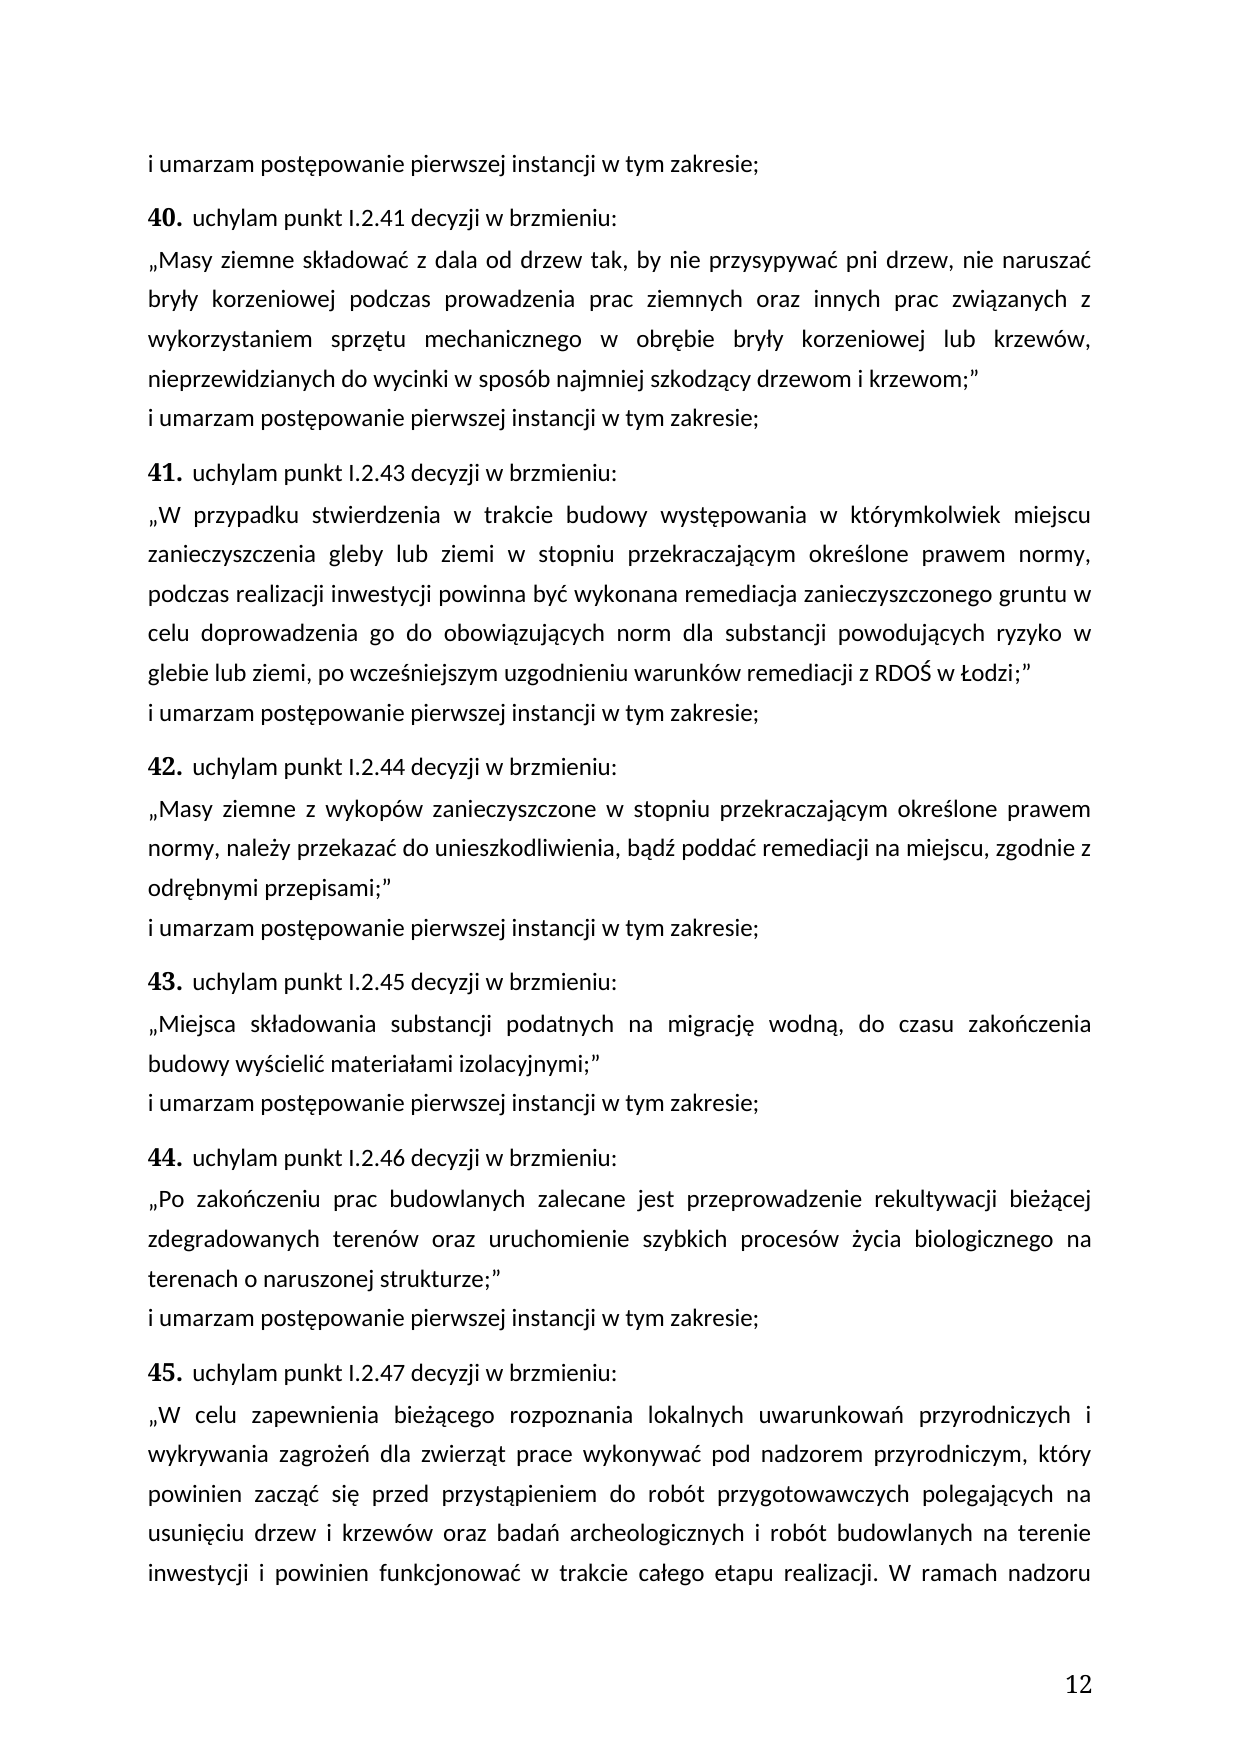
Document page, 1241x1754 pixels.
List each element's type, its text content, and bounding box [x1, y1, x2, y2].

text i umarzam postępowanie pierwszej instancji w tym zakresie; [148, 697, 1092, 727]
text i umarzam postępowanie pierwszej instancji w tym zakresie; [148, 402, 1092, 433]
text „Masy ziemne z wykopów zanieczyszczone w stopniu przekraczającym określone prawem normy, należy przekazać do unieszkodliwienia, bądź poddać remediacji na miejscu, zgodnie z odrębnymi przepisami;” [148, 793, 1092, 903]
text i umarzam postępowanie pierwszej instancji w tym zakresie; [148, 912, 1092, 942]
list uchylam punkt I.2.47 decyzji w brzmieniu: [148, 1354, 1092, 1388]
text „Masy ziemne składować z dala od drzew tak, by nie przysypywać pni drzew, nie naruszać bryły korzeniowej podczas prowadzenia prac ziemnych oraz innych prac związanych z wykorzystaniem sprzętu mechanicznego w obrębie bryły korzeniowej lub krzewów, nieprzewidzianych do wycinki w sposób najmniej szkodzący drzewom i krzewom;” [148, 244, 1092, 393]
list uchylam punkt I.2.45 decyzji w brzmieniu: [148, 964, 1092, 998]
text i umarzam postępowanie pierwszej instancji w tym zakresie; [148, 1087, 1092, 1118]
list uchylam punkt I.2.46 decyzji w brzmieniu: [148, 1139, 1092, 1173]
text „Po zakończeniu prac budowlanych zalecane jest przeprowadzenie rekultywacji bieżącej zdegradowanych terenów oraz uruchomienie szybkich procesów życia biologicznego na terenach o naruszonej strukturze;” [148, 1184, 1092, 1293]
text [148, 1399, 1092, 1588]
text i umarzam postępowanie pierwszej instancji w tym zakresie; [148, 1302, 1092, 1333]
text „W przypadku stwierdzenia w trakcie budowy występowania w którymkolwiek miejscu zanieczyszczenia gleby lub ziemi w stopniu przekraczającym określone prawem normy, podczas realizacji inwestycji powinna być wykonana remediacja zanieczyszczonego gruntu w celu doprowadzenia go do obowiązujących norm dla substancji powodujących ryzyko w glebie lub ziemi, po wcześniejszym uzgodnieniu warunków remediacji z RDOŚ w Łodzi;” [148, 499, 1092, 688]
text i umarzam postępowanie pierwszej instancji w tym zakresie; [148, 148, 1092, 178]
text „Miejsca składowania substancji podatnych na migrację wodną, do czasu zakończenia budowy wyścielić materiałami izolacyjnymi;” [148, 1008, 1092, 1078]
list uchylam punkt I.2.44 decyzji w brzmieniu: [148, 749, 1092, 783]
list uchylam punkt I.2.41 decyzji w brzmieniu: [148, 200, 1092, 234]
list uchylam punkt I.2.43 decyzji w brzmieniu: [148, 454, 1092, 488]
